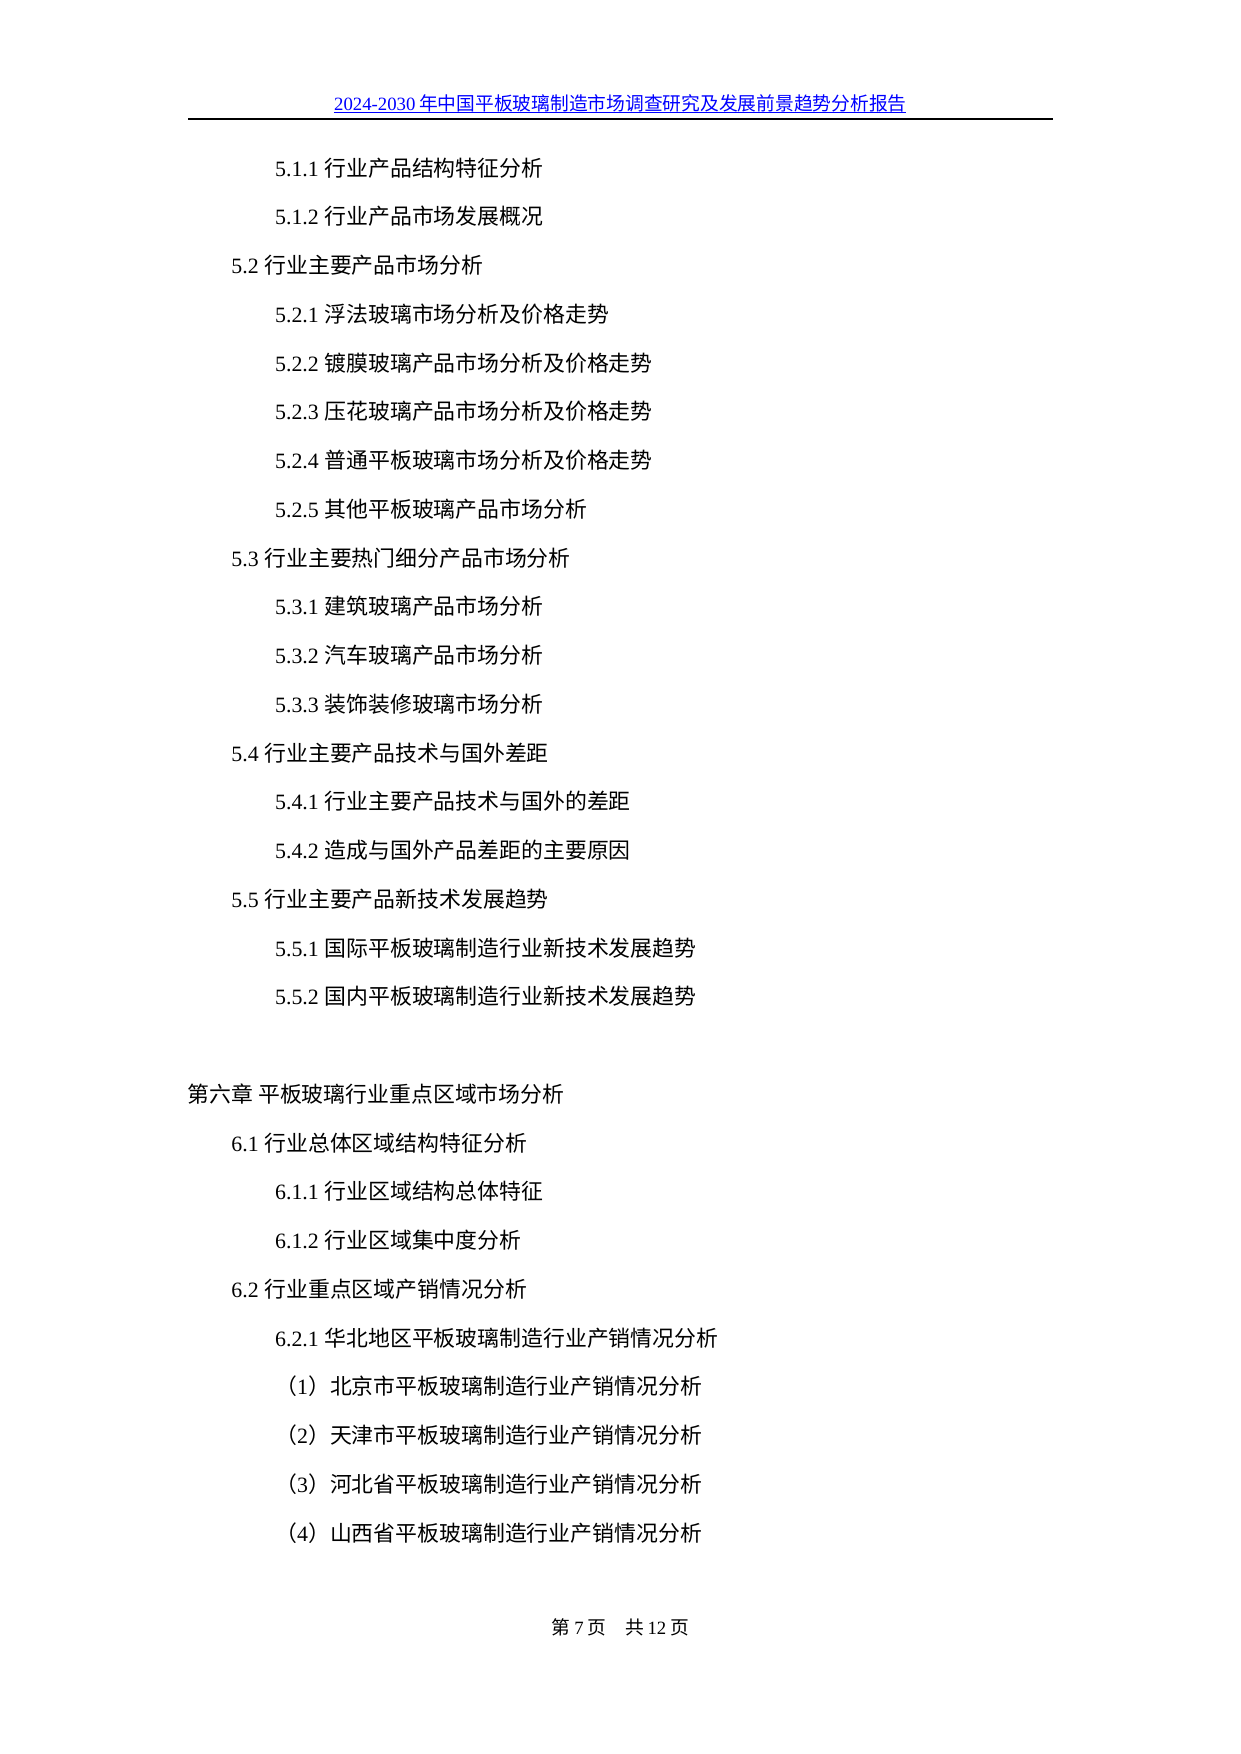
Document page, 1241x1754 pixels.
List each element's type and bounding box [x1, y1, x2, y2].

text [187, 150, 1053, 1548]
